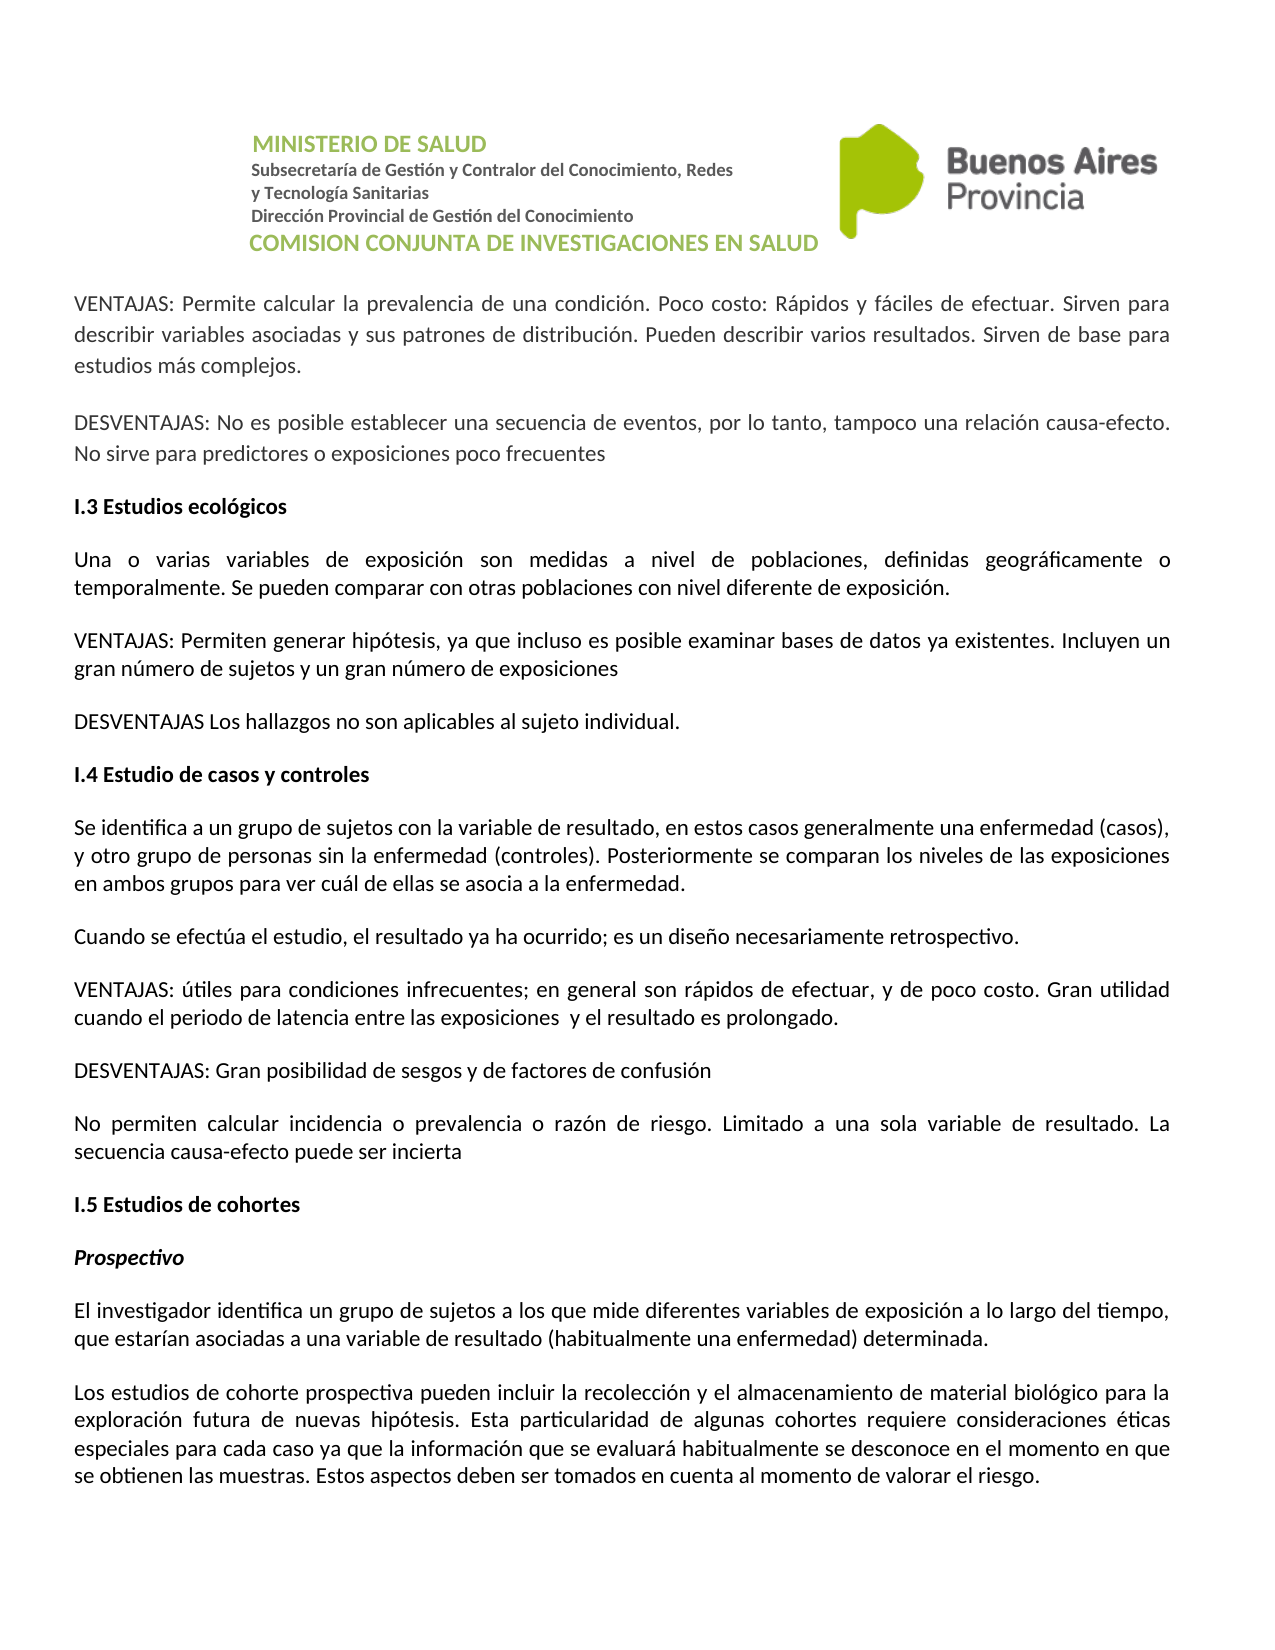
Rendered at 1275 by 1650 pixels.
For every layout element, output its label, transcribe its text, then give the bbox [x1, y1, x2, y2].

text VENTAJAS: Permite calcular la prevalencia de una condición. Poco costo: Rápidos y fáciles de efectuar. Sirven para describir variables asociadas y sus patrones de distribución. Pueden describir varios resultados. Sirven de base para estudios más complejos. [74, 286, 1172, 380]
text I.3 Estudios ecológicos [74, 492, 1172, 520]
picture [839, 107, 1158, 256]
text DESVENTAJAS Los hallazgos no son aplicables al sujeto individual. [74, 707, 1172, 735]
text Los estudios de cohorte prospectiva pueden incluir la recolección y el almacenamiento de material biológico para la exploración futura de nuevas hipótesis. Esta particularidad de algunas cohortes requiere consideraciones éticas especiales para cada caso ya que la información que se evaluará habitualmente se desconoce en el momento en que se obtienen las muestras. Estos aspectos deben ser tomados en cuenta al momento de valorar el riesgo. [74, 1378, 1172, 1490]
text DESVENTAJAS: No es posible establecer una secuencia de eventos, por lo tanto, tampoco una relación causa-efecto. No sirve para predictores o exposiciones poco frecuentes [74, 405, 1172, 467]
text Prospectivo [74, 1243, 1172, 1272]
text Cuando se efectúa el estudio, el resultado ya ha ocurrido; es un diseño necesariamente retrospectivo. [74, 922, 1172, 950]
text No permiten calcular incidencia o prevalencia o razón de riesgo. Limitado a una sola variable de resultado. La secuencia causa-efecto puede ser incierta [74, 1109, 1172, 1166]
text Se identifica a un grupo de sujetos con la variable de resultado, en estos casos generalmente una enfermedad (casos), y otro grupo de personas sin la enfermedad (controles). Posteriormente se comparan los niveles de las exposiciones en ambos grupos para ver cuál de ellas se asocia a la enfermedad. [74, 813, 1172, 897]
text VENTAJAS: útiles para condiciones infrecuentes; en general son rápidos de efectuar, y de poco costo. Gran utilidad cuando el periodo de latencia entre las exposiciones y el resultado es prolongado. [74, 975, 1172, 1031]
text VENTAJAS: Permiten generar hipótesis, ya que incluso es posible examinar bases de datos ya existentes. Incluyen un gran número de sujetos y un gran número de exposiciones [74, 626, 1172, 682]
text Una o varias variables de exposición son medidas a nivel de poblaciones, definidas geográficamente o temporalmente. Se pueden comparar con otras poblaciones con nivel diferente de exposición. [74, 545, 1172, 601]
text I.4 Estudio de casos y controles [74, 760, 1172, 788]
text El investigador identifica un grupo de sujetos a los que mide diferentes variables de exposición a lo largo del tiempo, que estarían asociadas a una variable de resultado (habitualmente una enfermedad) determinada. [74, 1297, 1172, 1353]
text DESVENTAJAS: Gran posibilidad de sesgos y de factores de confusión [74, 1056, 1172, 1084]
text I.5 Estudios de cohortes [74, 1191, 1172, 1218]
